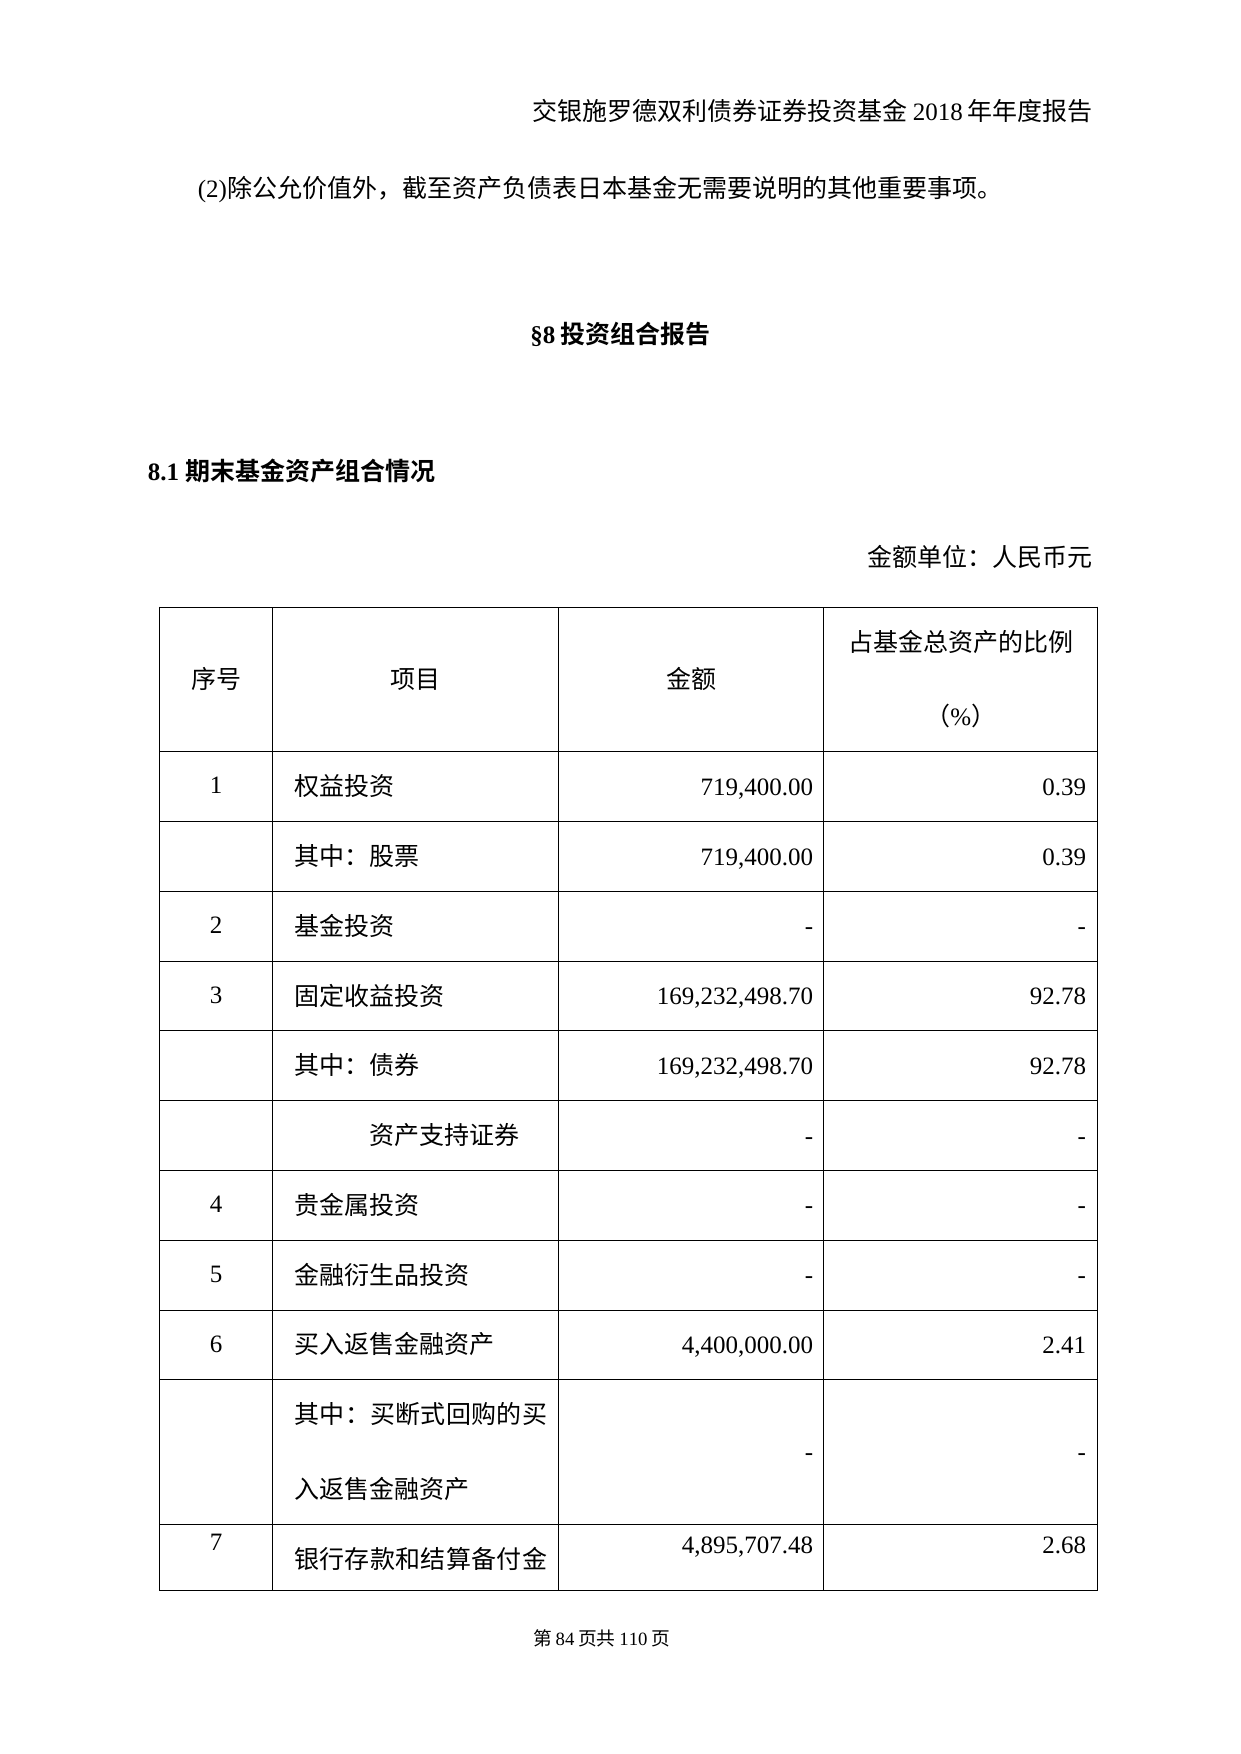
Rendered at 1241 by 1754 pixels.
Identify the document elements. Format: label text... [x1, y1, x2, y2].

table_cell 92.78 [824, 1031, 1097, 1100]
table_cell - [559, 1380, 823, 1524]
table_cell 169,232,498.70 [559, 962, 823, 1030]
table_cell 2.41 [824, 1311, 1097, 1379]
table_cell - [824, 1171, 1097, 1240]
table_cell 92.78 [824, 962, 1097, 1030]
table_cell [160, 1380, 272, 1524]
text (2)除公允价值外，截至资产负债表日本基金无需要说明的其他重要事项。 [148, 154, 1092, 219]
table_cell 其中：买断式回购的买入返售金融资产 [273, 1380, 558, 1524]
table_cell 资产支持证券 [273, 1101, 558, 1170]
table_cell - [824, 1241, 1097, 1309]
table_cell 基金投资 [273, 892, 558, 961]
table_cell 3 [160, 962, 272, 1030]
table_cell 7 [160, 1525, 272, 1590]
table_cell - [824, 892, 1097, 961]
table_cell 4,400,000.00 [559, 1311, 823, 1379]
table_cell - [824, 1380, 1097, 1524]
table_cell 1 [160, 752, 272, 821]
table_cell 银行存款和结算备付金合计 [273, 1525, 558, 1590]
table_cell 2 [160, 892, 272, 961]
table_cell 贵金属投资 [273, 1171, 558, 1240]
table_header 序号 [160, 608, 272, 751]
table_cell 其中：债券 [273, 1031, 558, 1100]
table_header 金额 [559, 608, 823, 751]
table_cell 买入返售金融资产 [273, 1311, 558, 1379]
table_cell 4 [160, 1171, 272, 1240]
table_cell 6 [160, 1311, 272, 1379]
table_cell - [559, 1101, 823, 1170]
table_cell 4,895,707.48 [559, 1525, 823, 1590]
table_cell 719,400.00 [559, 752, 823, 821]
table_cell 5 [160, 1241, 272, 1309]
table_cell 719,400.00 [559, 822, 823, 891]
table_cell [160, 1031, 272, 1100]
subtitle §8投资组合报告 [148, 300, 1092, 365]
table_cell - [559, 892, 823, 961]
table_cell 0.39 [824, 822, 1097, 891]
table_header 项目 [273, 608, 558, 751]
table_cell [160, 1101, 272, 1170]
table_header 占基金总资产的比例（%） [824, 608, 1097, 751]
table_cell 金融衍生品投资 [273, 1241, 558, 1309]
table_cell 169,232,498.70 [559, 1031, 823, 1100]
subtitle 8.1 期末基金资产组合情况 [148, 437, 1092, 502]
table_cell 权益投资 [273, 752, 558, 821]
text 金额单位：人民币元 [149, 523, 1092, 588]
table_cell - [559, 1171, 823, 1240]
table_cell - [824, 1101, 1097, 1170]
table_cell 0.39 [824, 752, 1097, 821]
table_cell 其中：股票 [273, 822, 558, 891]
table_cell [160, 822, 272, 891]
table_cell 2.68 [824, 1525, 1097, 1590]
table_cell - [559, 1241, 823, 1309]
table_cell 固定收益投资 [273, 962, 558, 1030]
